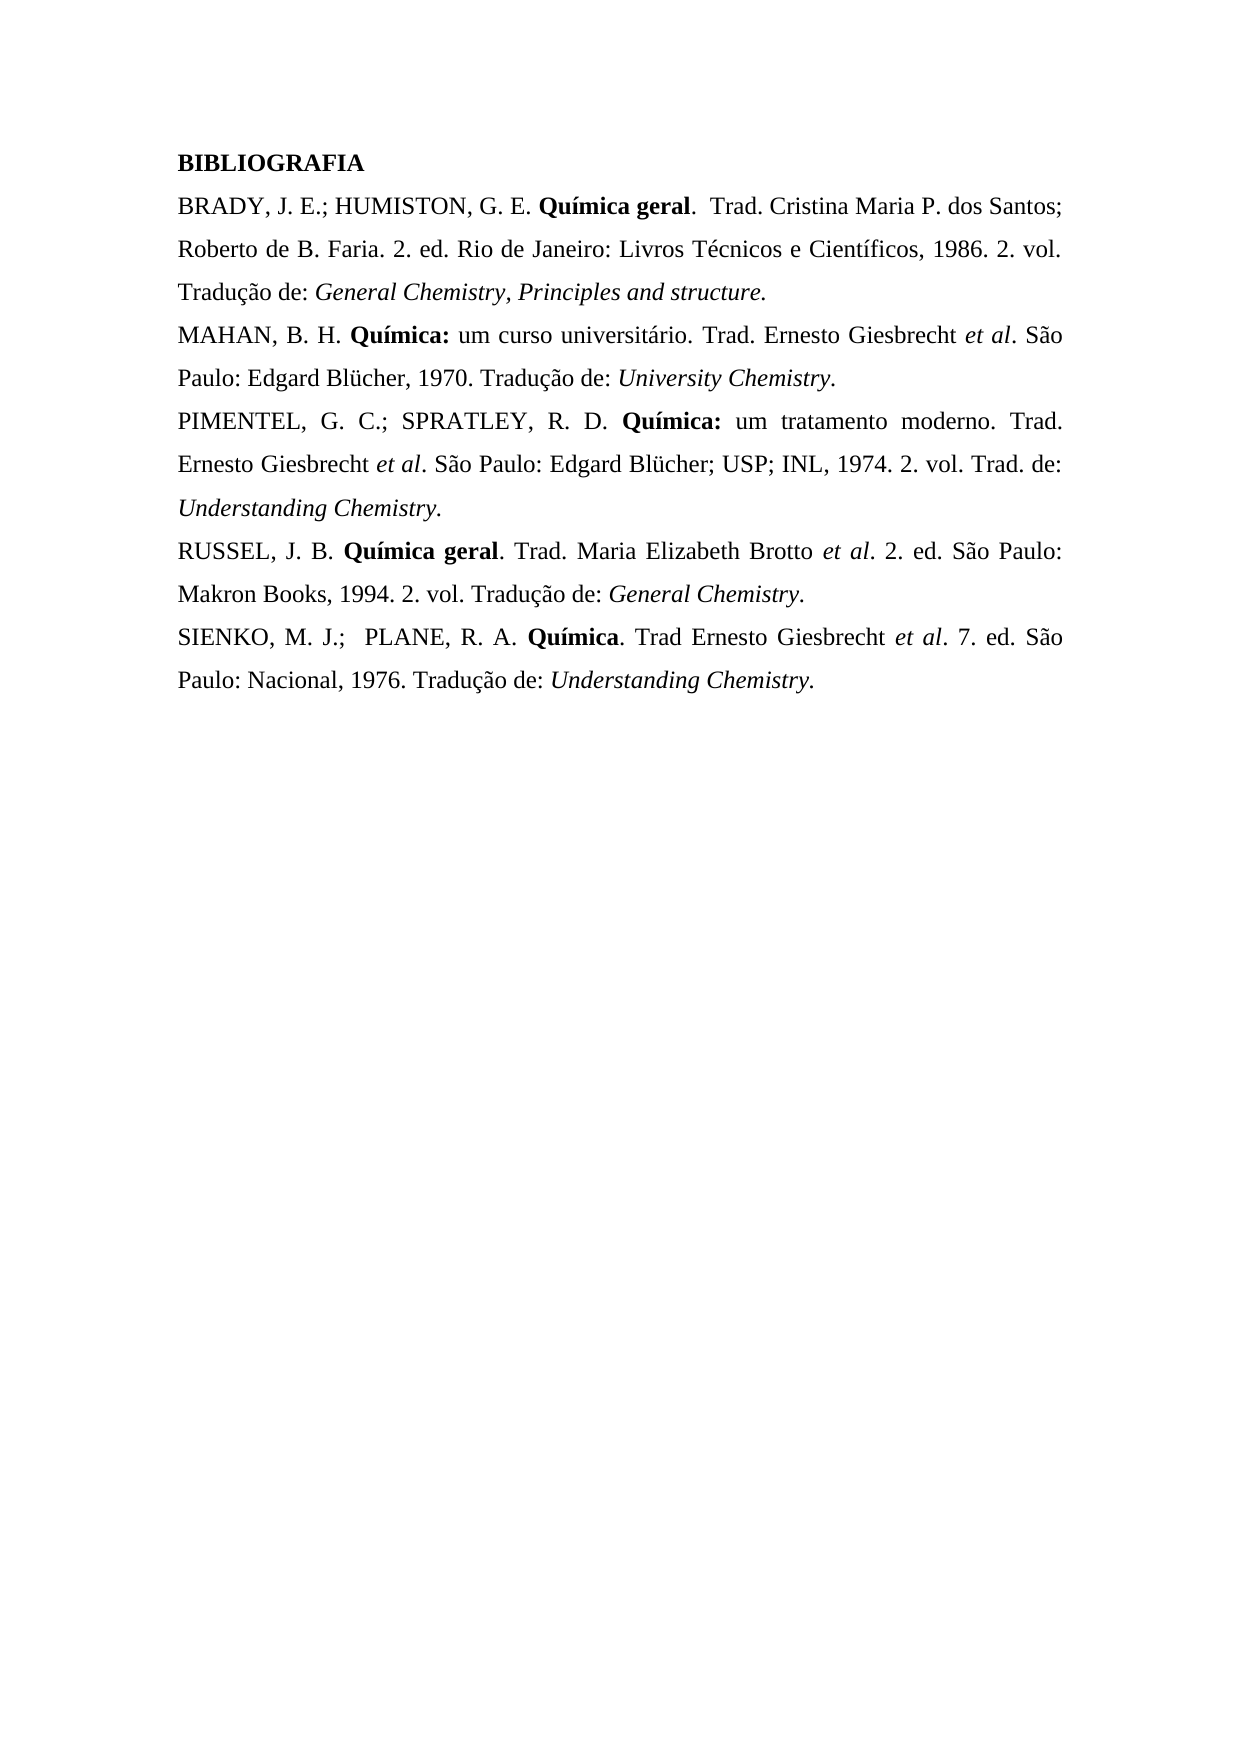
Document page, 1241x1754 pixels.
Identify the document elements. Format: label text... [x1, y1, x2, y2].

text RUSSEL, J. B. Química geral. Trad. Maria Elizabeth Brotto et al. 2. ed. São Paulo: Makron Books, 1994. 2. vol. Tradução de: General Chemistry. [177, 536, 1063, 608]
text PIMENTEL, G. C.; SPRATLEY, R. D. Química: um tratamento moderno. Trad. Ernesto Giesbrecht et al. São Paulo: Edgard Blücher; USP; INL, 1974. 2. vol. Trad. de: Understanding Chemistry. [177, 406, 1063, 521]
text SIENKO, M. J.; PLANE, R. A. Química. Trad Ernesto Giesbrecht et al. 7. ed. São Paulo: Nacional, 1976. Tradução de: Understanding Chemistry. [177, 622, 1063, 694]
subtitle BIBLIOGRAFIA [177, 148, 1063, 176]
text BRADY, J. E.; HUMISTON, G. E. Química geral. Trad. Cristina Maria P. dos Santos; Roberto de B. Faria. 2. ed. Rio de Janeiro: Livros Técnicos e Científicos, 1986. 2. vol. Tradução de: General Chemistry, Principles and structure. [177, 191, 1063, 306]
text MAHAN, B. H. Química: um curso universitário. Trad. Ernesto Giesbrecht et al. São Paulo: Edgard Blücher, 1970. Tradução de: University Chemistry. [177, 320, 1063, 392]
